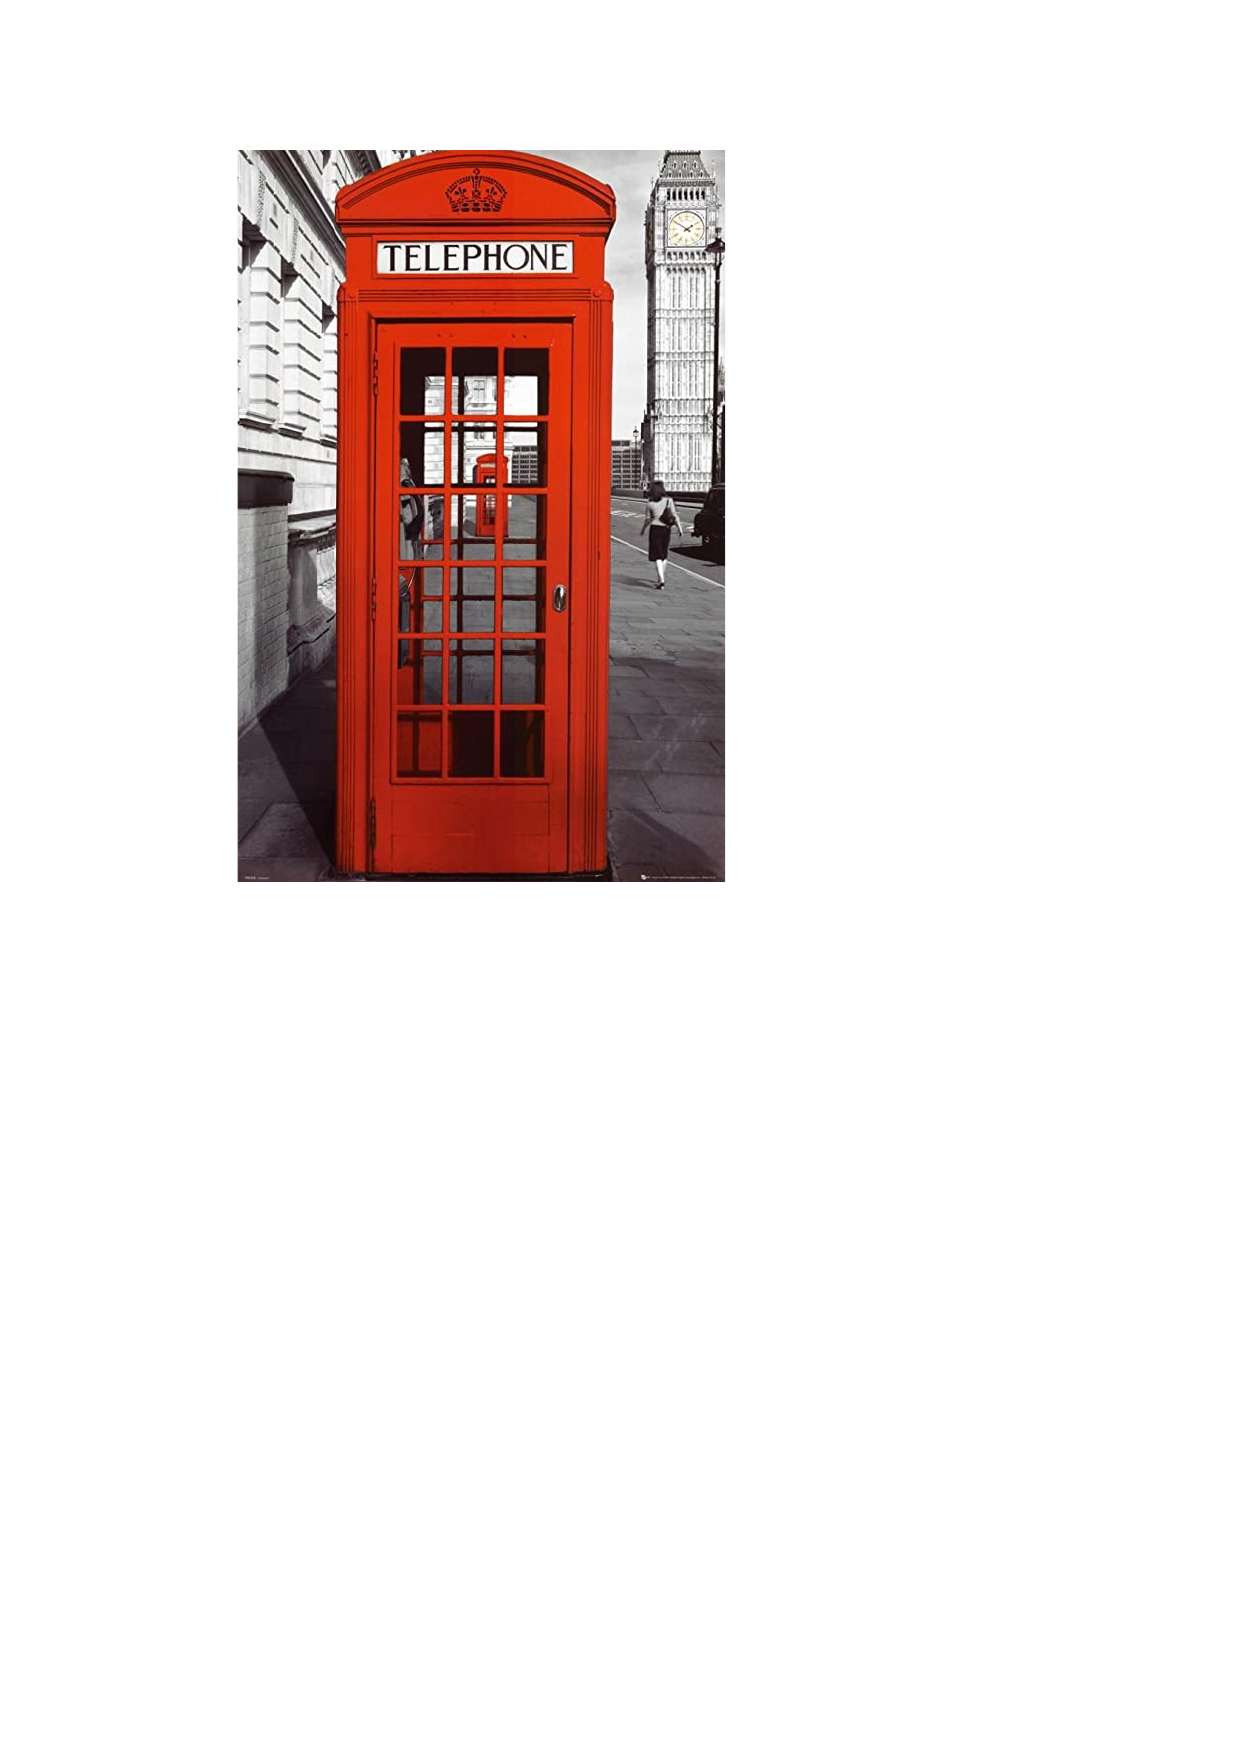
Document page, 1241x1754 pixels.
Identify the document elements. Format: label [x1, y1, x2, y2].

picture [237, 150, 725, 882]
